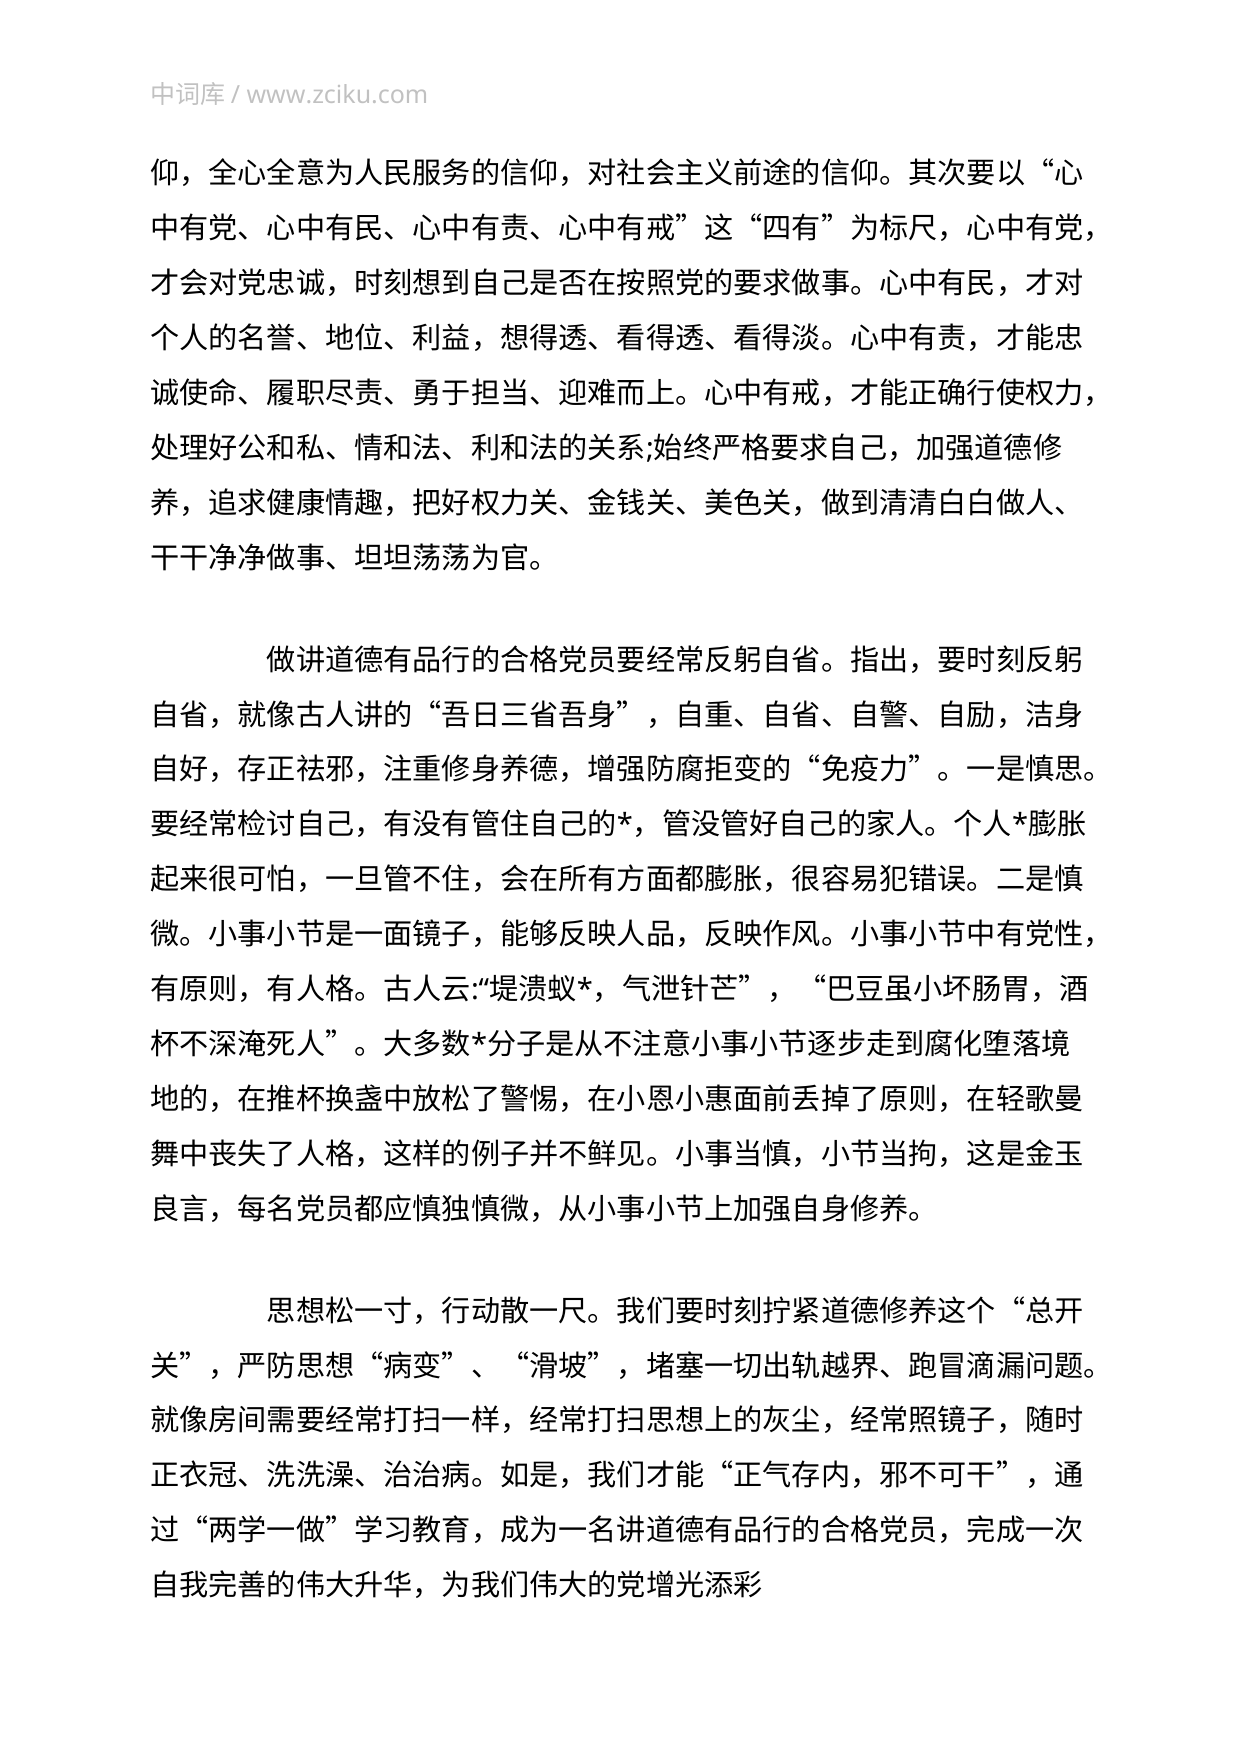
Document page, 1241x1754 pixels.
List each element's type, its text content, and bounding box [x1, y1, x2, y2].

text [150, 150, 1090, 577]
text 思想松一寸，行动散一尺。我们要时刻拧紧道德修养这个“总开关”，严防思想“病变”、“滑坡”，堵塞一切出轨越界、跑冒滴漏问题。就像房间需要经常打扫一样，经常打扫思想上的灰尘，经常照镜子，随时正衣冠、洗洗澡、治治病。如是，我们才能“正气存内，邪不可干”，通过“两学一做”学习教育，成为一名讲道德有品行的合格党员，完成一次自我完善的伟大升华，为我们伟大的党增光添彩 [150, 1287, 1090, 1604]
text 做讲道德有品行的合格党员要经常反躬自省。指出，要时刻反躬自省，就像古人讲的“吾日三省吾身”，自重、自省、自警、自励，洁身自好，存正祛邪，注重修身养德，增强防腐拒变的“免疫力”。一是慎思。要经常检讨自己，有没有管住自己的*，管没管好自己的家人。个人*膨胀起来很可怕，一旦管不住，会在所有方面都膨胀，很容易犯错误。二是慎微。小事小节是一面镜子，能够反映人品，反映作风。小事小节中有党性，有原则，有人格。古人云:“堤溃蚁*，气泄针芒”，“巴豆虽小坏肠胃，酒杯不深淹死人”。大多数*分子是从不注意小事小节逐步走到腐化堕落境地的，在推杯换盏中放松了警惕，在小恩小惠面前丢掉了原则，在轻歌曼舞中丧失了人格，这样的例子并不鲜见。小事当慎，小节当拘，这是金玉良言，每名党员都应慎独慎微，从小事小节上加强自身修养。 [150, 636, 1090, 1228]
